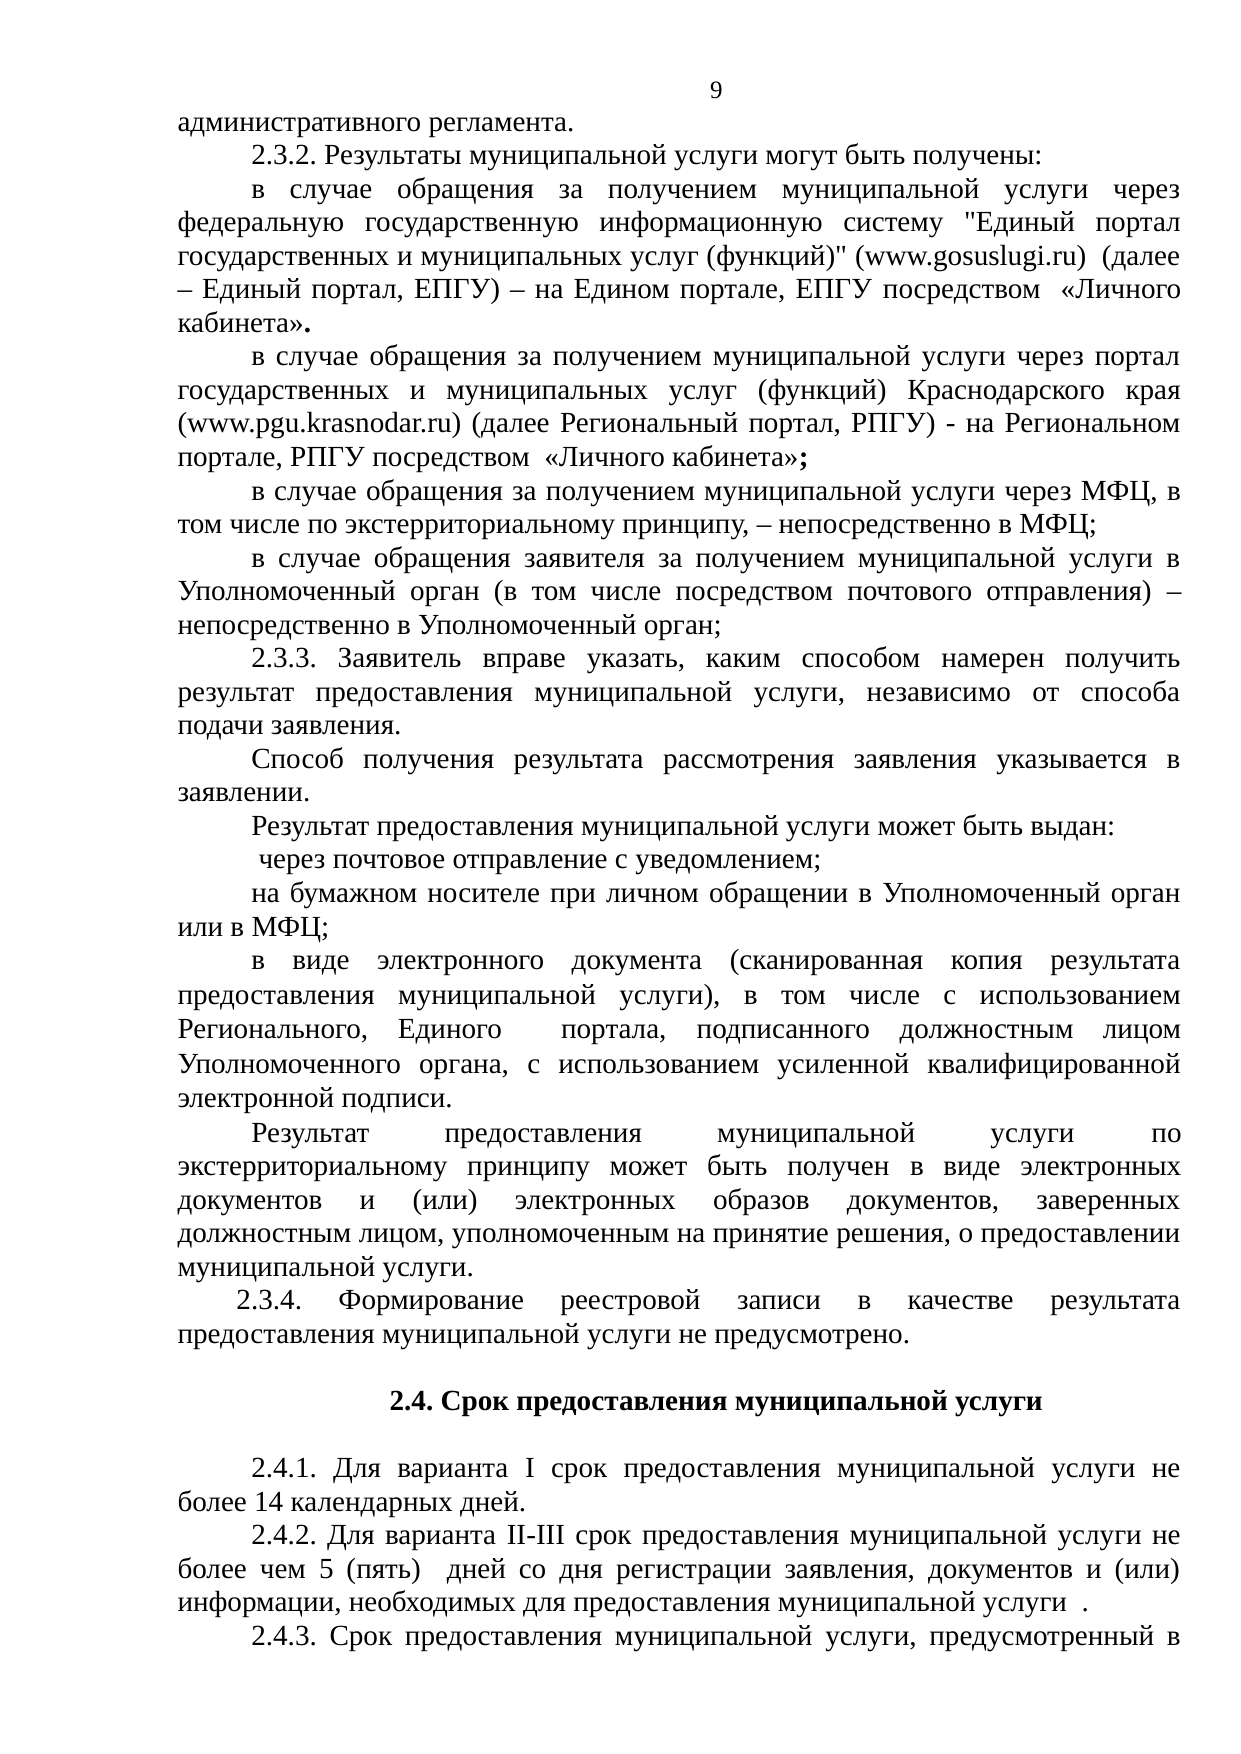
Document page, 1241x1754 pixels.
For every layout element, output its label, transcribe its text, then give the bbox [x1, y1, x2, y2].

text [177, 1618, 1181, 1651]
text Способ получения результата рассмотрения заявления указывается в заявлении. [177, 741, 1181, 808]
text 2.3.4. Формирование реестровой записи в качестве результата предоставления муниципальной услуги не предусмотрено. [177, 1282, 1181, 1349]
text 2.4.1. Для варианта I срок предоставления муниципальной услуги не более 14 календарных дней. [177, 1450, 1181, 1517]
text в виде электронного документа (сканированная копия результата предоставления муниципальной услуги), в том числе с использованием Регионального, Единого портала, подписанного должностным лицом Уполномоченного органа, с использованием усиленной квалифицированной электронной подписи. [177, 942, 1181, 1114]
text 2.4. Срок предоставления муниципальной услуги [177, 1383, 1181, 1417]
text в случае обращения за получением муниципальной услуги через портал государственных и муниципальных услуг (функций) Краснодарского края (www.pgu.krasnodar.ru) (далее Региональный портал, РПГУ) - на Региональном портале, РПГУ посредством «Личного кабинета»; [177, 338, 1181, 473]
text 2.3.3. Заявитель вправе указать, каким способом намерен получить результат предоставления муниципальной услуги, независимо от способа подачи заявления. [177, 640, 1181, 741]
text Результат предоставления муниципальной услуги может быть выдан: [177, 808, 1181, 842]
text в случае обращения за получением муниципальной услуги через федеральную государственную информационную систему "Единый портал государственных и муниципальных услуг (функций)" (www.gosuslugi.ru) (далее – Единый портал, ЕПГУ) – на Едином портале, ЕПГУ посредством «Личного кабинета». [177, 171, 1181, 338]
text 2.3.2. Результаты муниципальной услуги могут быть получены: [177, 137, 1181, 171]
text Результат предоставления муниципальной услуги по экстерриториальному принципу может быть получен в виде электронных документов и (или) электронных образов документов, заверенных должностным лицом, уполномоченным на принятие решения, о предоставлении муниципальной услуги. [177, 1115, 1181, 1282]
text через почтовое отправление с уведомлением; [177, 842, 1181, 875]
text 2.4.2. Для варианта II-III срок предоставления муниципальной услуги не более чем 5 (пять) дней со дня регистрации заявления, документов и (или) информации, необходимых для предоставления муниципальной услуги . [177, 1517, 1181, 1618]
text на бумажном носителе при личном обращении в Уполномоченный орган или в МФЦ; [177, 875, 1181, 942]
title в случае обращения за получением муниципальной услуги через МФЦ, в том числе по экстерриториальному принципу, – непосредственно в МФЦ; [177, 473, 1181, 540]
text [177, 104, 1181, 137]
title в случае обращения заявителя за получением муниципальной услуги в Уполномоченный орган (в том числе посредством почтового отправления) – непосредственно в Уполномоченный орган; [177, 540, 1181, 640]
